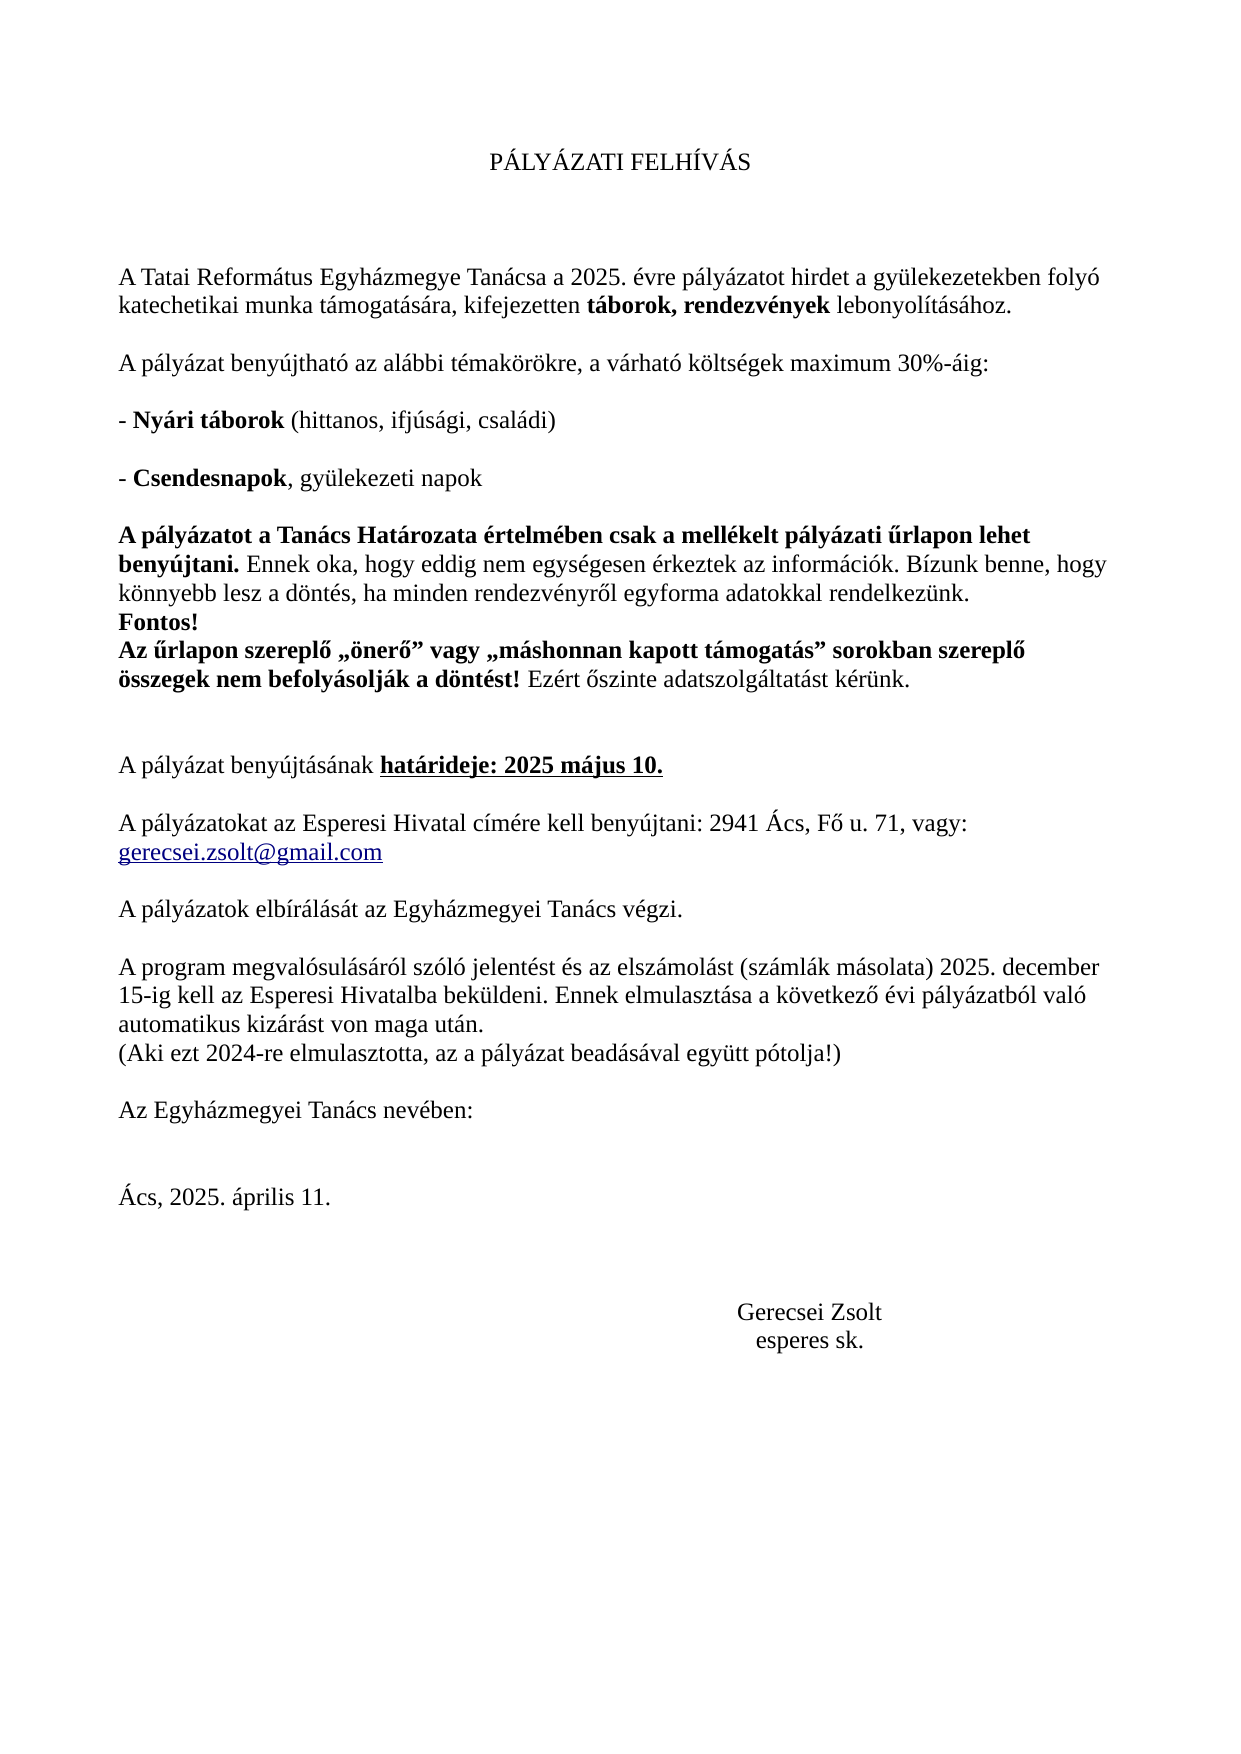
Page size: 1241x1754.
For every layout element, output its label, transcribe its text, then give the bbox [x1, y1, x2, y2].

text A program megvalósulásáról szóló jelentést és az elszámolást (számlák másolata) 2025. december 15-ig kell az Esperesi Hivatalba beküldeni. Ennek elmulasztása a következő évi pályázatból való automatikus kizárást von maga után. [118, 952, 1122, 1038]
text Gerecsei Zsolt [118, 1297, 1122, 1326]
text - Csendesnapok, gyülekezeti napok [118, 463, 1122, 492]
text A pályázatok elbírálását az Egyházmegyei Tanács végzi. [118, 894, 1122, 923]
text Ács, 2025. április 11. [118, 1182, 1122, 1211]
text - Nyári táborok (hittanos, ifjúsági, családi) [118, 406, 1122, 434]
text A pályázatokat az Esperesi Hivatal címére kell benyújtani: 2941 Ács, Fő u. 71, vagy: gerecsei.zsolt@gmail.com [118, 808, 1122, 866]
text Fontos! [118, 607, 1122, 636]
text (Aki ezt 2024-re elmulasztotta, az a pályázat beadásával együtt pótolja!) [118, 1038, 1122, 1067]
text A pályázat benyújtásának határideje: 2025 május 10. [118, 751, 1122, 779]
text PÁLYÁZATI FELHÍVÁS [118, 147, 1122, 176]
text esperes sk. [118, 1326, 1122, 1354]
text Az űrlapon szereplő „önerő” vagy „máshonnan kapott támogatás” sorokban szereplő összegek nem befolyásolják a döntést! Ezért őszinte adatszolgáltatást kérünk. [118, 636, 1122, 693]
text A pályázatot a Tanács Határozata értelmében csak a mellékelt pályázati űrlapon lehet benyújtani. Ennek oka, hogy eddig nem egységesen érkeztek az információk. Bízunk benne, hogy könnyebb lesz a döntés, ha minden rendezvényről egyforma adatokkal rendelkezünk. [118, 521, 1122, 607]
text A pályázat benyújtható az alábbi témakörökre, a várható költségek maximum 30%-áig: [118, 348, 1122, 377]
text A Tatai Református Egyházmegye Tanácsa a 2025. évre pályázatot hirdet a gyülekezetekben folyó katechetikai munka támogatására, kifejezetten táborok, rendezvények lebonyolításához. [118, 262, 1122, 319]
text Az Egyházmegyei Tanács nevében: [118, 1096, 1122, 1124]
